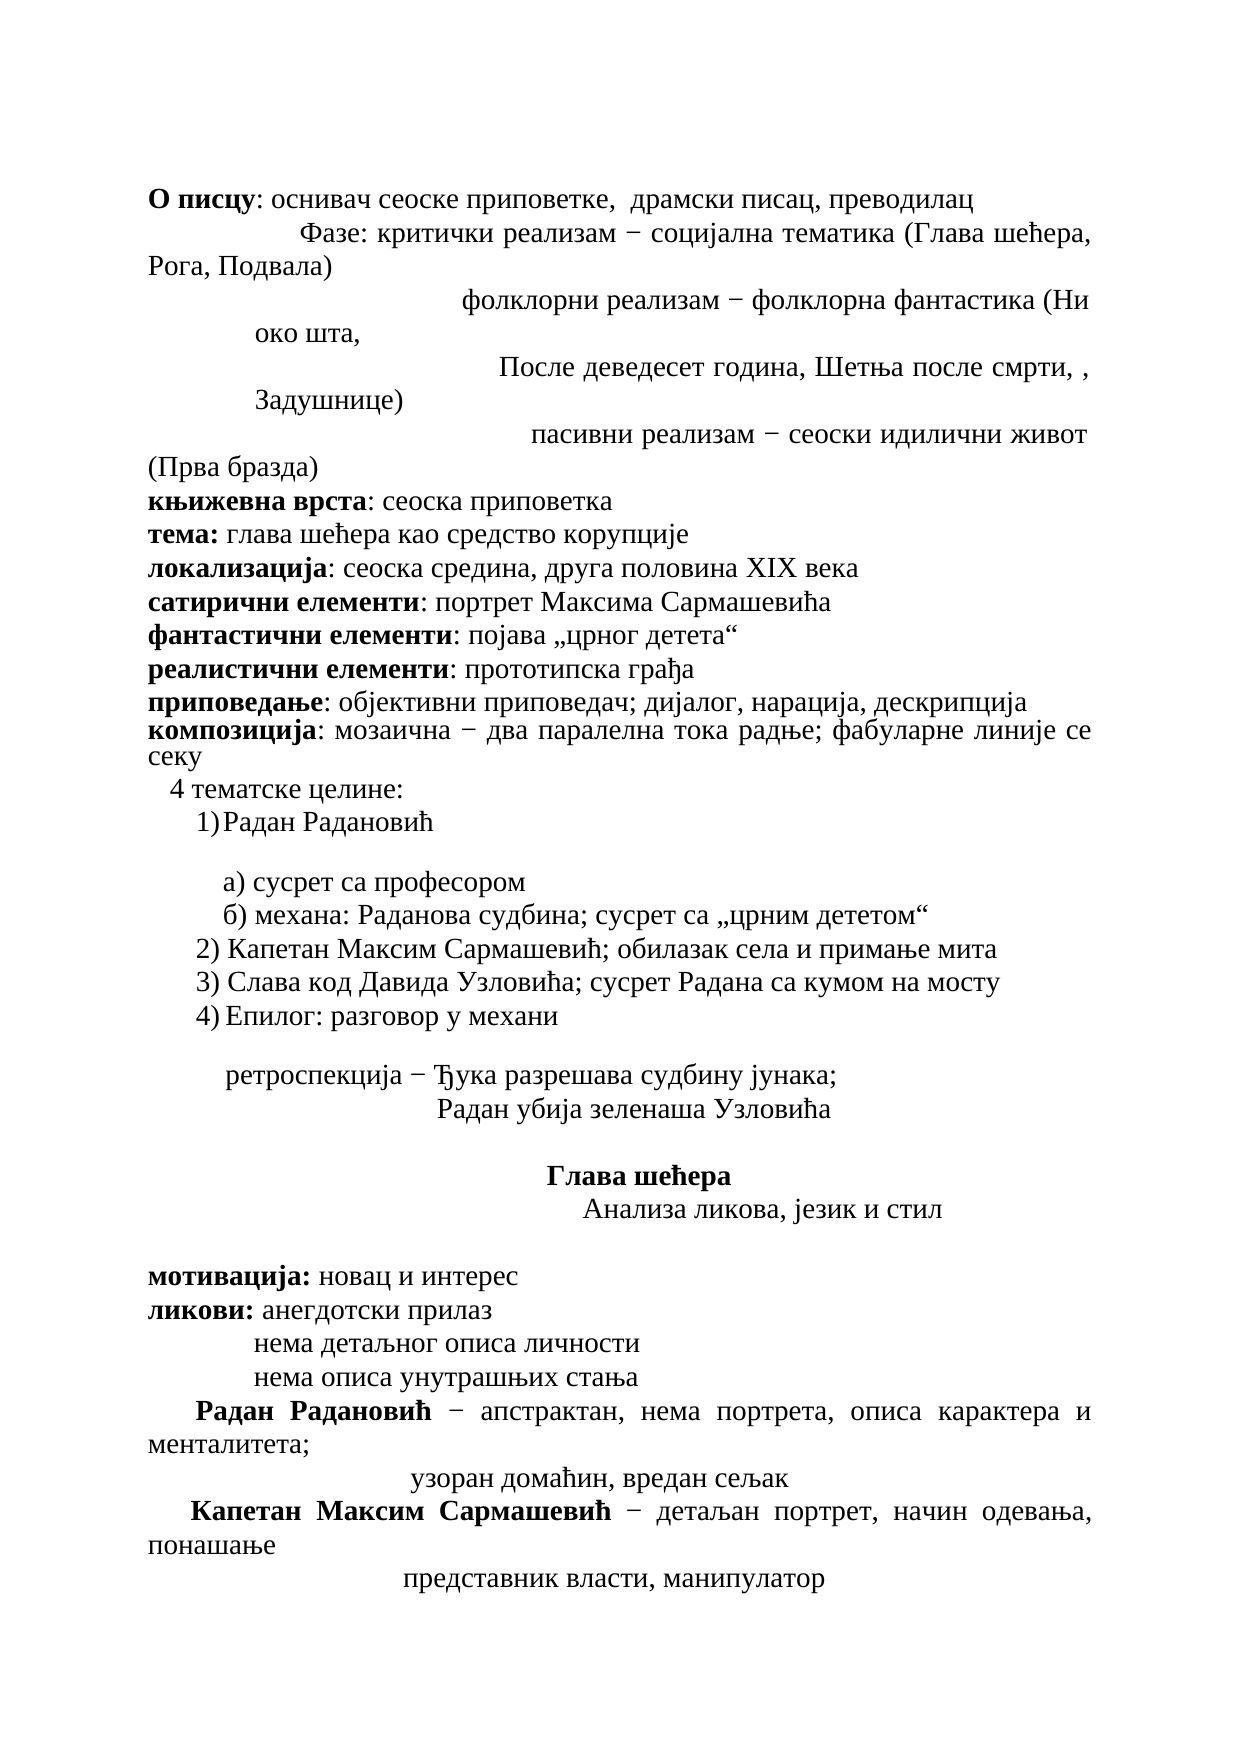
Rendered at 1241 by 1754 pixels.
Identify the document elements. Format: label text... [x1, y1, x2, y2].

text Фазе: критички реализам − социјална тематика (Глава шећера, Рога, Подвала) [148, 215, 1092, 282]
text ретроспекција − Ђука разрешава судбину јунака; [225, 1057, 1092, 1091]
text О писцу: оснивач сеоске приповетке, драмски писац, преводилац [148, 181, 1092, 215]
text књижевна врста: сеоска приповетка [148, 483, 1092, 517]
text Анализа ликова, језик и стил [225, 1191, 1092, 1225]
text сатирични елементи: портрет Максима Сармашевића [148, 584, 1092, 617]
text 3) Слава код Давида Узловића; сусрет Радана са кумом на мосту [196, 964, 1092, 998]
text мотивација: новац и интерес [148, 1258, 1092, 1292]
text пасивни реализам − сеоски идилични живот (Прва бразда) [148, 416, 1092, 483]
text После деведесет година, Шетња после смрти, , Задушнице) [254, 349, 1092, 416]
text локализација: сеоска средина, друга половина XIX века [148, 550, 1092, 584]
text тема: глава шећера као средство корупције [148, 517, 1092, 550]
list Епилог: разговор у механи [196, 998, 1092, 1031]
text б) механа: Раданова судбина; сусрет са „црним дететом“ [223, 897, 1092, 931]
text фантастични елементи: појава „црног детета“ [148, 617, 1092, 651]
text представник власти, манипулатор [148, 1560, 1092, 1594]
text Радан Радановић − апстрактан, нема портрета, описа карактера и менталитета; [148, 1393, 1092, 1460]
text Радан убија зеленаша Узловића [225, 1091, 1092, 1124]
text нема описа унутрашњих стања [166, 1359, 1092, 1393]
text 2) Капетан Максим Сармашевић; обилазак села и примање мита [181, 931, 1092, 964]
text фолклорни реализам − фолклорна фантастика (Ни око шта, [254, 282, 1092, 349]
text а) сусрет са професором [223, 864, 1092, 897]
text Капетан Максим Сармашевић − детаљан портрет, начин одевања, понашање [148, 1493, 1092, 1560]
text 4 тематске целине: [148, 771, 1092, 804]
text реалистични елементи: прототипска грађа [148, 651, 1092, 684]
text Глава шећера [185, 1158, 1092, 1191]
list Радан Радановић [196, 804, 1092, 838]
text нема детаљног описа личности [166, 1326, 1092, 1359]
text ликови: анегдотски прилаз [148, 1292, 1092, 1326]
text приповедање: објективни приповедач; дијалог, нарација, дескрипција [148, 684, 1092, 718]
text узоран домаћин, вредан сељак [148, 1460, 1092, 1493]
text композиција: мозаична − два паралелна тока радње; фабуларне линије се секу [148, 718, 1092, 771]
